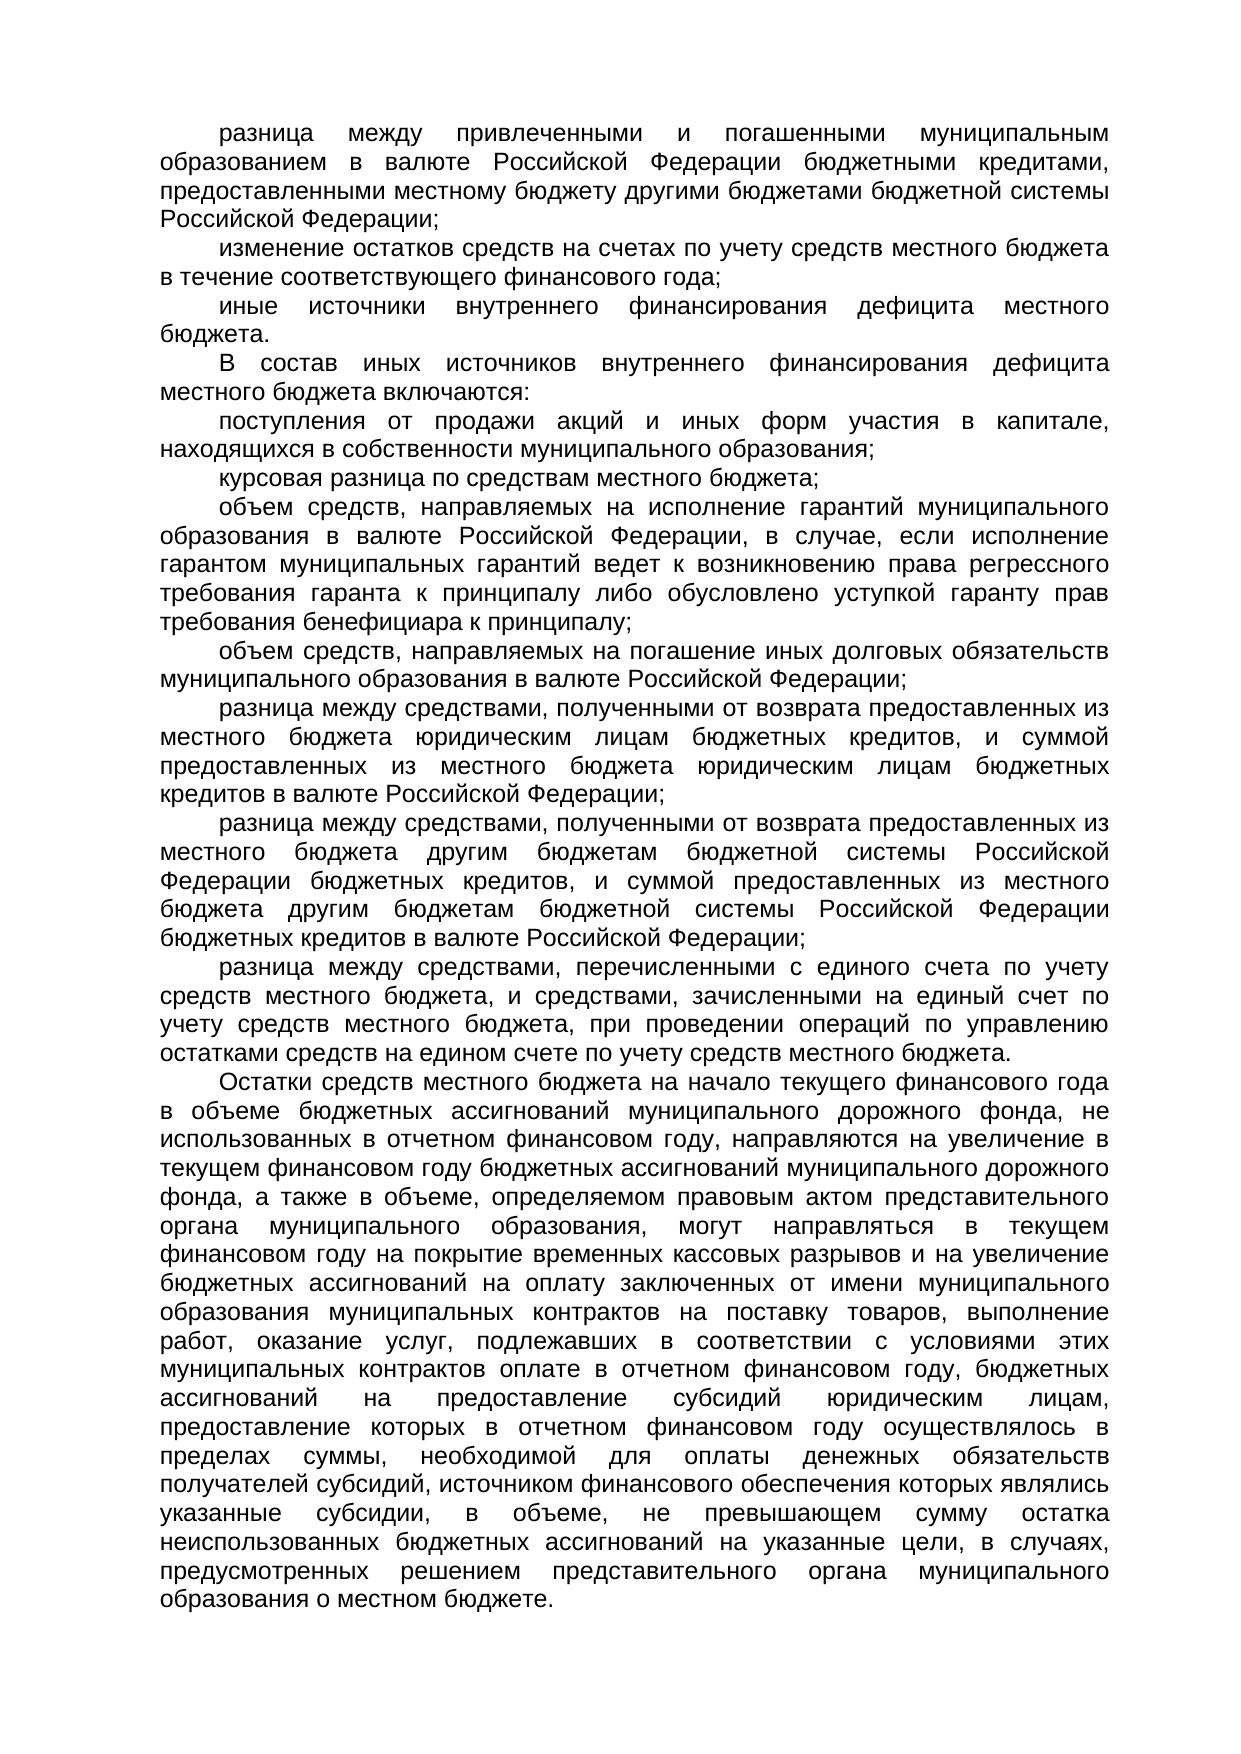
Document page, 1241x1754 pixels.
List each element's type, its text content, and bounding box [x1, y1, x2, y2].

text объем средств, направляемых на погашение иных долговых обязательств муниципального образования в валюте Российской Федерации; [159, 636, 1110, 693]
text Остатки средств местного бюджета на начало текущего финансового года в объеме бюджетных ассигнований муниципального дорожного фонда, не использованных в отчетном финансовом году, направляются на увеличение в текущем финансовом году бюджетных ассигнований муниципального дорожного фонда, а также в объеме, определяемом правовым актом представительного органа муниципального образования, могут направляться в текущем финансовом году на покрытие временных кассовых разрывов и на увеличение бюджетных ассигнований на оплату заключенных от имени муниципального образования муниципальных контрактов на поставку товаров, выполнение работ, оказание услуг, подлежавших в соответствии с условиями этих муниципальных контрактов оплате в отчетном финансовом году, бюджетных ассигнований на предоставление субсидий юридическим лицам, предоставление которых в отчетном финансовом году осуществлялось в пределах суммы, необходимой для оплаты денежных обязательств получателей субсидий, источником финансового обеспечения которых являлись указанные субсидии, в объеме, не превышающем сумму остатка неиспользованных бюджетных ассигнований на указанные цели, в случаях, предусмотренных решением представительного органа муниципального образования о местном бюджете. [159, 1067, 1110, 1613]
text разница между привлеченными и погашенными муниципальным образованием в валюте Российской Федерации бюджетными кредитами, предоставленными местному бюджету другими бюджетами бюджетной системы Российской Федерации; [159, 118, 1110, 233]
text разница между средствами, полученными от возврата предоставленных из местного бюджета другим бюджетам бюджетной системы Российской Федерации бюджетных кредитов, и суммой предоставленных из местного бюджета другим бюджетам бюджетной системы Российской Федерации бюджетных кредитов в валюте Российской Федерации; [159, 808, 1110, 952]
text разница между средствами, перечисленными с единого счета по учету средств местного бюджета, и средствами, зачисленными на единый счет по учету средств местного бюджета, при проведении операций по управлению остатками средств на едином счете по учету средств местного бюджета. [159, 952, 1110, 1067]
text разница между средствами, полученными от возврата предоставленных из местного бюджета юридическим лицам бюджетных кредитов, и суммой предоставленных из местного бюджета юридическим лицам бюджетных кредитов в валюте Российской Федерации; [159, 693, 1110, 808]
text иные источники внутреннего финансирования дефицита местного бюджета. [159, 291, 1110, 348]
text поступления от продажи акций и иных форм участия в капитале, находящихся в собственности муниципального образования; [159, 406, 1110, 463]
text объем средств, направляемых на исполнение гарантий муниципального образования в валюте Российской Федерации, в случае, если исполнение гарантом муниципальных гарантий ведет к возникновению права регрессного требования гаранта к принципалу либо обусловлено уступкой гаранту прав требования бенефициара к принципалу; [159, 492, 1110, 636]
text изменение остатков средств на счетах по учету средств местного бюджета в течение соответствующего финансового года; [159, 233, 1110, 291]
text курсовая разница по средствам местного бюджета; [159, 463, 1110, 492]
text В состав иных источников внутреннего финансирования дефицита местного бюджета включаются: [159, 348, 1110, 406]
